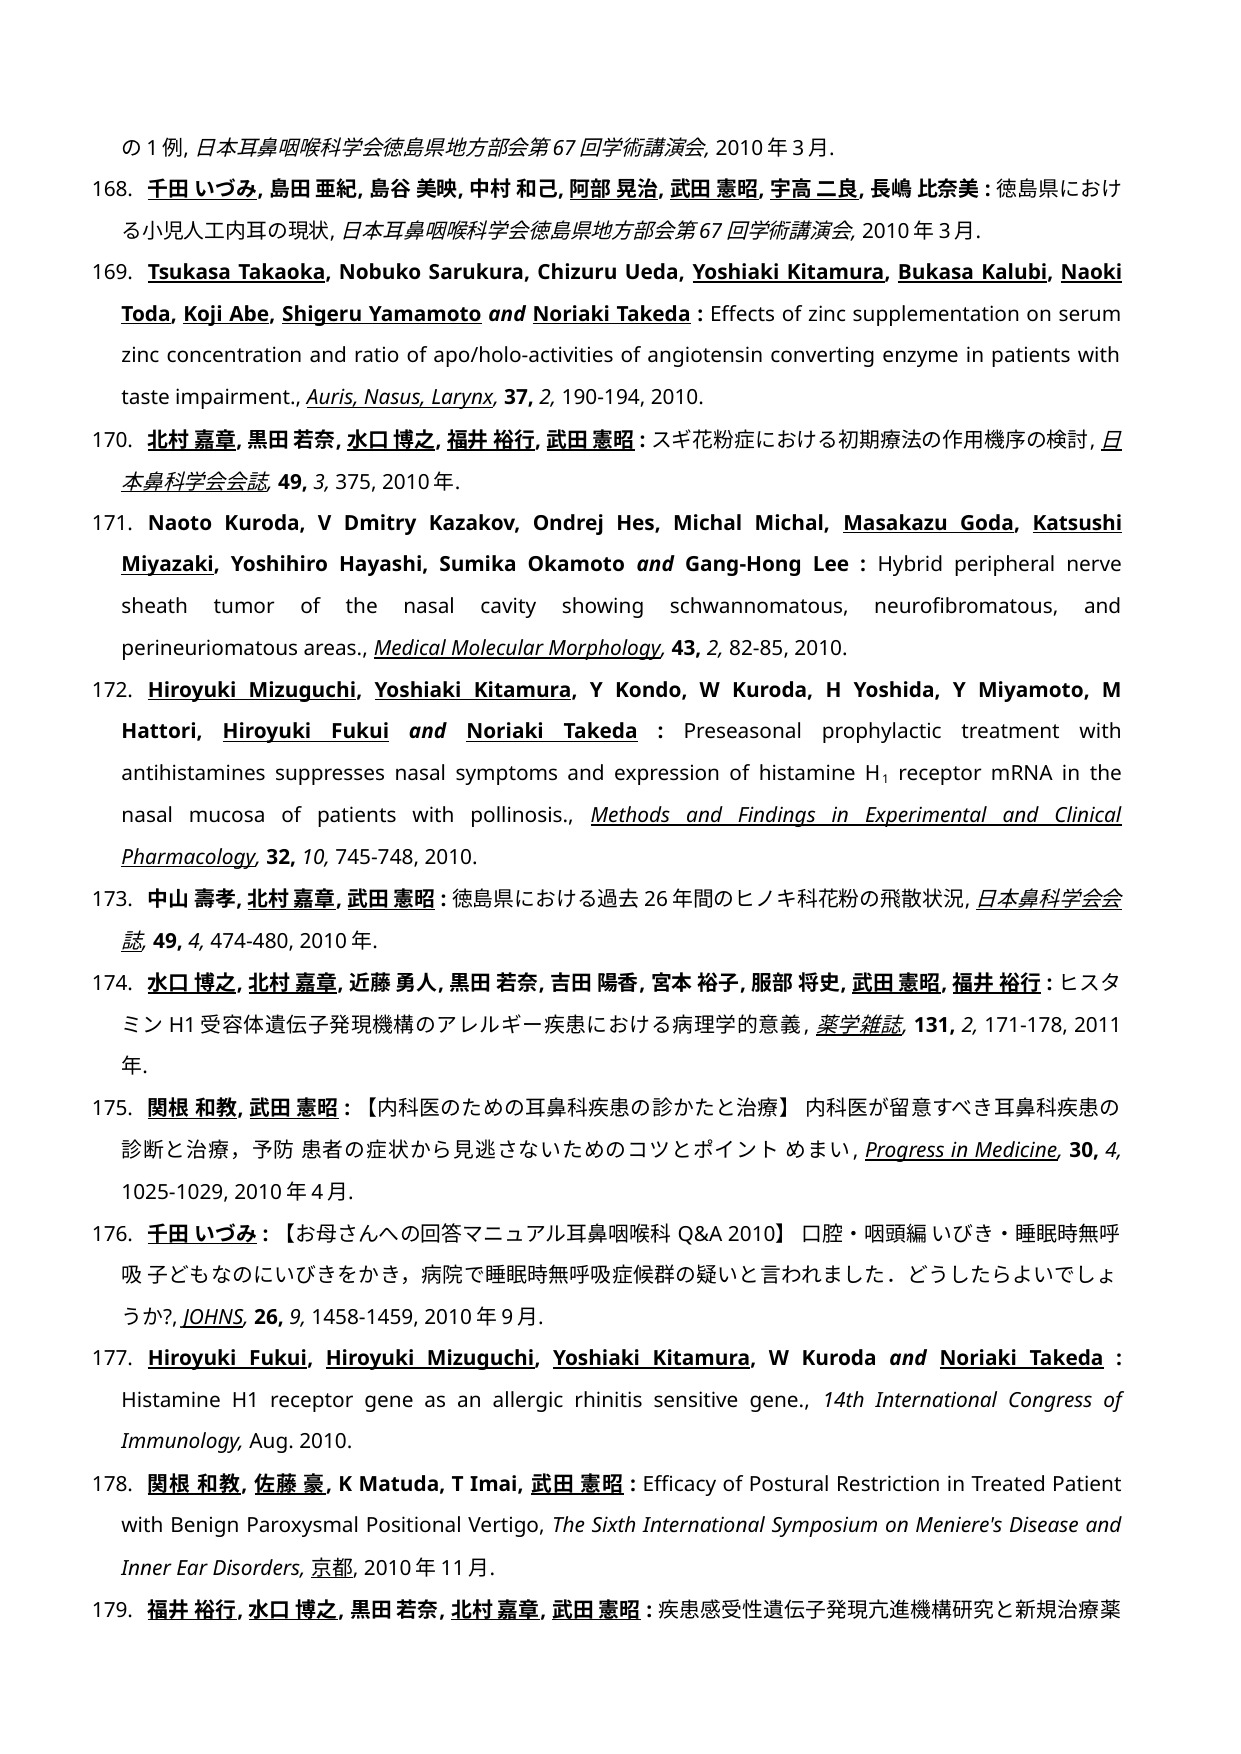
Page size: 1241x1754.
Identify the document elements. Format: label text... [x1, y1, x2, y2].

list 北村 嘉章, 黒田 若奈, 水口 博之, 福井 裕行, 武田 憲昭 : スギ花粉症における初期療法の作用機序の検討, 日本鼻科学会会誌, 49, 3, 375, 2010年. [92, 417, 1122, 501]
list 中山 壽孝, 北村 嘉章, 武田 憲昭 : 徳島県における過去26年間のヒノキ科花粉の飛散状況, 日本鼻科学会会誌, 49, 4, 474-480, 2010年. [92, 877, 1122, 961]
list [92, 125, 1122, 167]
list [92, 1587, 1122, 1629]
list 千田 いづみ, 島田 亜紀, 島谷 美映, 中村 和己, 阿部 晃治, 武田 憲昭, 宇高 二良, 長嶋 比奈美 : 徳島県における小児人工内耳の現状, 日本耳鼻咽喉科学会徳島県地方部会第67回学術講演会, 2010年3月. [92, 167, 1122, 250]
list 関根 和教, 武田 憲昭 : 【内科医のための耳鼻科疾患の診かたと治療】 内科医が留意すべき耳鼻科疾患の診断と治療，予防 患者の症状から見逃さないためのコツとポイント めまい, Progress in Medicine, 30, 4, 1025-1029, 2010年4月. [92, 1086, 1122, 1211]
list Naoto Kuroda, V Dmitry Kazakov, Ondrej Hes, Michal Michal, Masakazu Goda, Katsushi Miyazaki, Yoshihiro Hayashi, Sumika Okamoto and Gang-Hong Lee : Hybrid peripheral nerve sheath tumor of the nasal cavity showing schwannomatous, neurofibromatous, and perineuriomatous areas., Medical Molecular Morphology, 43, 2, 82-85, 2010. [92, 501, 1122, 668]
list 関根 和教, 佐藤 豪, K Matuda, T Imai, 武田 憲昭 : Efficacy of Postural Restriction in Treated Patient with Benign Paroxysmal Positional Vertigo, The Sixth International Symposium on Meniere's Disease and Inner Ear Disorders, 京都, 2010年11月. [92, 1462, 1122, 1587]
list Hiroyuki Mizuguchi, Yoshiaki Kitamura, Y Kondo, W Kuroda, H Yoshida, Y Miyamoto, M Hattori, Hiroyuki Fukui and Noriaki Takeda : Preseasonal prophylactic treatment with antihistamines suppresses nasal symptoms and expression of histamine H1 receptor mRNA in the nasal mucosa of patients with pollinosis., Methods and Findings in Experimental and Clinical Pharmacology, 32, 10, 745-748, 2010. [92, 668, 1122, 877]
list 水口 博之, 北村 嘉章, 近藤 勇人, 黒田 若奈, 吉田 陽香, 宮本 裕子, 服部 将史, 武田 憲昭, 福井 裕行 : ヒスタミンH1受容体遺伝子発現機構のアレルギー疾患における病理学的意義, 薬学雑誌, 131, 2, 171-178, 2011年. [92, 961, 1122, 1086]
list 千田 いづみ : 【お母さんへの回答マニュアル耳鼻咽喉科Q&A 2010】 口腔・咽頭編 いびき・睡眠時無呼吸 子どもなのにいびきをかき，病院で睡眠時無呼吸症候群の疑いと言われました．どうしたらよいでしょうか?, JOHNS, 26, 9, 1458-1459, 2010年9月. [92, 1211, 1122, 1336]
list Tsukasa Takaoka, Nobuko Sarukura, Chizuru Ueda, Yoshiaki Kitamura, Bukasa Kalubi, Naoki Toda, Koji Abe, Shigeru Yamamoto and Noriaki Takeda : Effects of zinc supplementation on serum zinc concentration and ratio of apo/holo-activities of angiotensin converting enzyme in patients with taste impairment., Auris, Nasus, Larynx, 37, 2, 190-194, 2010. [92, 250, 1122, 417]
list Hiroyuki Fukui, Hiroyuki Mizuguchi, Yoshiaki Kitamura, W Kuroda and Noriaki Takeda : Histamine H1 receptor gene as an allergic rhinitis sensitive gene., 14th International Congress of Immunology, Aug. 2010. [92, 1336, 1122, 1462]
